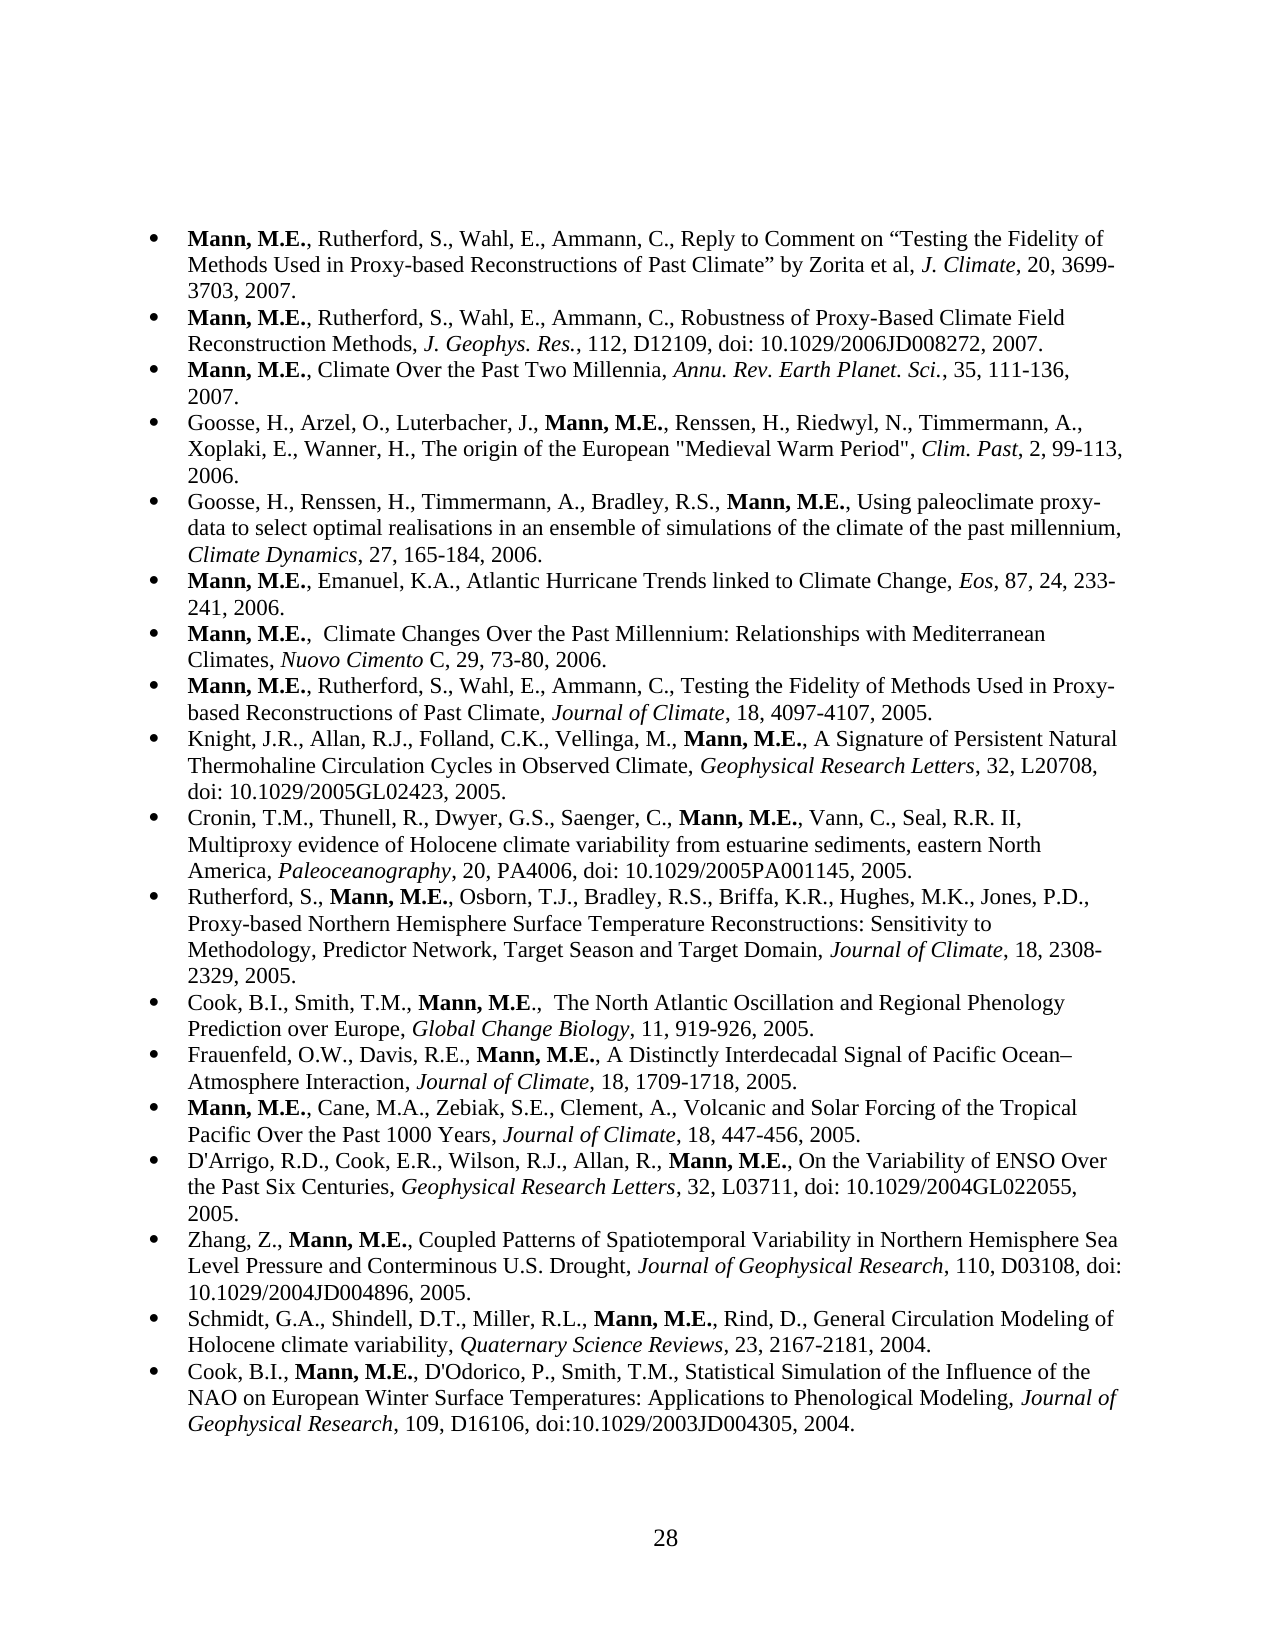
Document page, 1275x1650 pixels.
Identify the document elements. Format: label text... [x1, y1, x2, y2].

list Mann, M.E., Rutherford, S., Wahl, E., Ammann, C., Reply to Comment on “Testing the Fidelity of Methods Used in Proxy-based Reconstructions of Past Climate” by Zorita et al, J. Climate, 20, 3699-3703, 2007. [150, 224, 1125, 304]
list Mann, M.E., Emanuel, K.A., Atlantic Hurricane Trends linked to Climate Change, Eos, 87, 24, 233-241, 2006. [150, 567, 1125, 620]
list Frauenfeld, O.W., Davis, R.E., Mann, M.E., A Distinctly Interdecadal Signal of Pacific Ocean–Atmosphere Interaction, Journal of Climate, 18, 1709-1718, 2005. [150, 1042, 1125, 1094]
list Cook, B.I., Mann, M.E., D'Odorico, P., Smith, T.M., Statistical Simulation of the Influence of the NAO on European Winter Surface Temperatures: Applications to Phenological Modeling, Journal of Geophysical Research, 109, D16106, doi:10.1029/2003JD004305, 2004. [150, 1358, 1125, 1437]
list Goosse, H., Arzel, O., Luterbacher, J., Mann, M.E., Renssen, H., Riedwyl, N., Timmermann, A., Xoplaki, E., Wanner, H., The origin of the European "Medieval Warm Period", Clim. Past, 2, 99-113, 2006. [150, 409, 1125, 488]
list Rutherford, S., Mann, M.E., Osborn, T.J., Bradley, R.S., Briffa, K.R., Hughes, M.K., Jones, P.D., Proxy-based Northern Hemisphere Surface Temperature Reconstructions: Sensitivity to Methodology, Predictor Network, Target Season and Target Domain, Journal of Climate, 18, 2308-2329, 2005. [150, 883, 1125, 989]
list Mann, M.E., Cane, M.A., Zebiak, S.E., Clement, A., Volcanic and Solar Forcing of the Tropical Pacific Over the Past 1000 Years, Journal of Climate, 18, 447-456, 2005. [150, 1094, 1125, 1147]
list Mann, M.E., Rutherford, S., Wahl, E., Ammann, C., Robustness of Proxy-Based Climate Field Reconstruction Methods, J. Geophys. Res., 112, D12109, doi: 10.1029/2006JD008272, 2007. [150, 304, 1125, 356]
list Mann, M.E., Climate Over the Past Two Millennia, Annu. Rev. Earth Planet. Sci., 35, 111-136, 2007. [150, 356, 1125, 409]
list Knight, J.R., Allan, R.J., Folland, C.K., Vellinga, M., Mann, M.E., A Signature of Persistent Natural Thermohaline Circulation Cycles in Observed Climate, Geophysical Research Letters, 32, L20708, doi: 10.1029/2005GL02423, 2005. [150, 725, 1125, 804]
list Mann, M.E., Rutherford, S., Wahl, E., Ammann, C., Testing the Fidelity of Methods Used in Proxy-based Reconstructions of Past Climate, Journal of Climate, 18, 4097-4107, 2005. [150, 673, 1125, 725]
list Goosse, H., Renssen, H., Timmermann, A., Bradley, R.S., Mann, M.E., Using paleoclimate proxy-data to select optimal realisations in an ensemble of simulations of the climate of the past millennium, Climate Dynamics, 27, 165-184, 2006. [150, 488, 1125, 567]
list Schmidt, G.A., Shindell, D.T., Miller, R.L., Mann, M.E., Rind, D., General Circulation Modeling of Holocene climate variability, Quaternary Science Reviews, 23, 2167-2181, 2004. [150, 1305, 1125, 1358]
list Cronin, T.M., Thunell, R., Dwyer, G.S., Saenger, C., Mann, M.E., Vann, C., Seal, R.R. II, Multiproxy evidence of Holocene climate variability from estuarine sediments, eastern North America, Paleoceanography, 20, PA4006, doi: 10.1029/2005PA001145, 2005. [150, 804, 1125, 883]
list D'Arrigo, R.D., Cook, E.R., Wilson, R.J., Allan, R., Mann, M.E., On the Variability of ENSO Over the Past Six Centuries, Geophysical Research Letters, 32, L03711, doi: 10.1029/2004GL022055, 2005. [150, 1147, 1125, 1226]
list Cook, B.I., Smith, T.M., Mann, M.E., The North Atlantic Oscillation and Regional Phenology Prediction over Europe, Global Change Biology, 11, 919-926, 2005. [150, 989, 1125, 1042]
list Mann, M.E., Climate Changes Over the Past Millennium: Relationships with Mediterranean Climates, Nuovo Cimento C, 29, 73-80, 2006. [150, 620, 1125, 673]
list Zhang, Z., Mann, M.E., Coupled Patterns of Spatiotemporal Variability in Northern Hemisphere Sea Level Pressure and Conterminous U.S. Drought, Journal of Geophysical Research, 110, D03108, doi: 10.1029/2004JD004896, 2005. [150, 1226, 1125, 1305]
